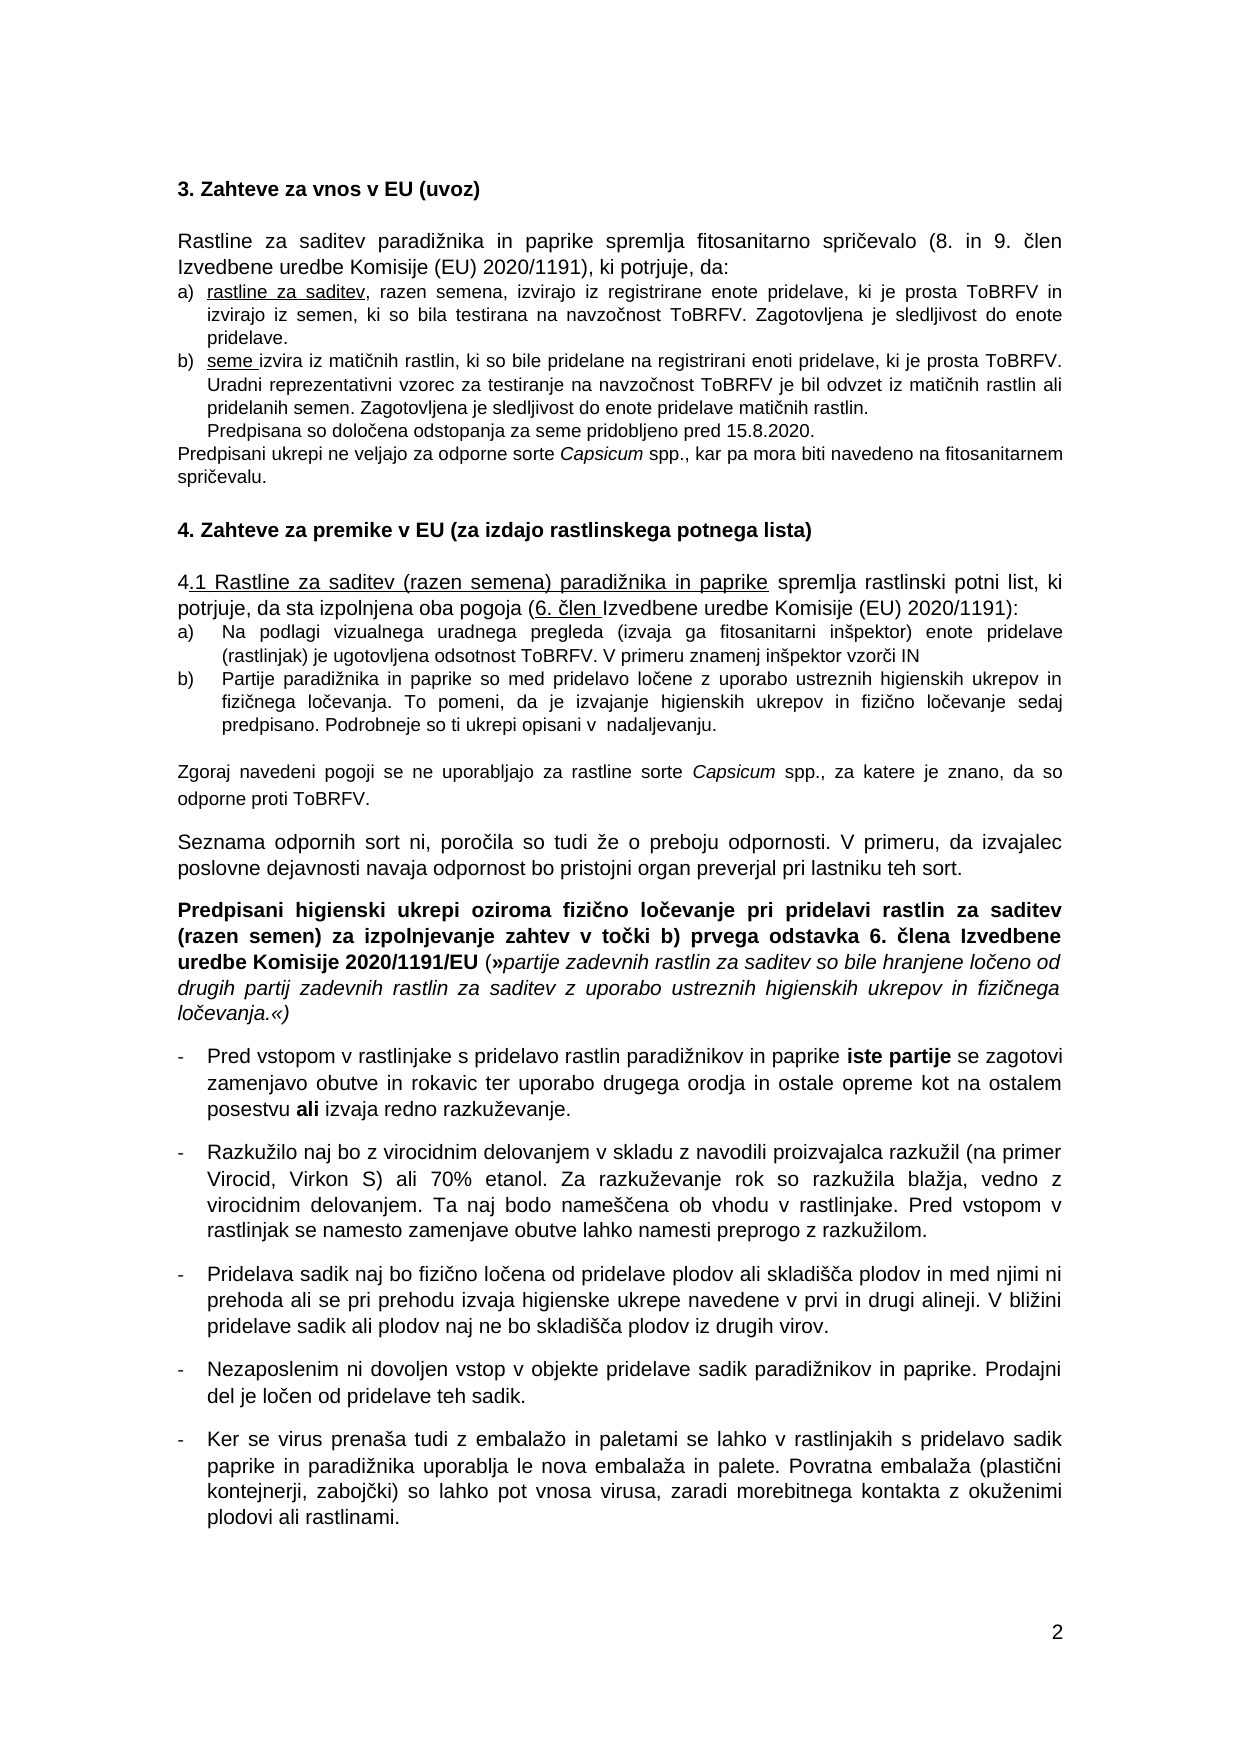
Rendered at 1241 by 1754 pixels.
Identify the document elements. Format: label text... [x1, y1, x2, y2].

list Pred vstopom v rastlinjake s pridelavo rastlin paradižnikov in paprike iste partije se zagotovi zamenjavo obutve in rokavic ter uporabo drugega orodja in ostale opreme kot na ostalem posestvu ali izvaja redno razkuževanje. [177, 1044, 1063, 1121]
list Ker se virus prenaša tudi z embalažo in paletami se lahko v rastlinjakih s pridelavo sadik paprike in paradižnika uporablja le nova embalaža in palete. Povratna embalaža (plastični kontejnerji, zabojčki) so lahko pot vnosa virusa, zaradi morebitnega kontakta z okuženimi plodovi ali rastlinami. [177, 1426, 1063, 1529]
list seme izvira iz matičnih rastlin, ki so bile pridelane na registrirani enoti pridelave, ki je prosta ToBRFV. Uradni reprezentativni vzorec za testiranje na navzočnost ToBRFV je bil odvzet iz matičnih rastlin ali pridelanih semen. Zagotovljena je sledljivost do enote pridelave matičnih rastlin. [177, 350, 1063, 418]
list Pridelava sadik naj bo fizično ločena od pridelave plodov ali skladišča plodov in med njimi ni prehoda ali se pri prehodu izvaja higienske ukrepe navedene v prvi in drugi alineji. V bližini pridelave sadik ali plodov naj ne bo skladišča plodov iz drugih virov. [177, 1261, 1063, 1338]
text 4. Zahteve za premike v EU (za izdajo rastlinskega potnega lista) [177, 518, 1063, 542]
list rastline za saditev, razen semena, izvirajo iz registrirane enote pridelave, ki je prosta ToBRFV in izvirajo iz semen, ki so bila testirana na navzočnost ToBRFV. Zagotovljena je sledljivost do enote pridelave. [177, 281, 1063, 348]
text 3. Zahteve za vnos v EU (uvoz) [177, 177, 1063, 201]
text b) Partije paradižnika in paprike so med pridelavo ločene z uporabo ustreznih higienskih ukrepov in fizičnega ločevanja. To pomeni, da je izvajanje higienskih ukrepov in fizično ločevanje sedaj predpisano. Podrobneje so ti ukrepi opisani v nadaljevanju. [177, 668, 1063, 736]
text Seznama odpornih sort ni, poročila so tudi že o preboju odpornosti. V primeru, da izvajalec poslovne dejavnosti navaja odpornost bo pristojni organ preverjal pri lastniku teh sort. [177, 829, 1063, 879]
text Predpisana so določena odstopanja za seme pridobljeno pred 15.8.2020. [207, 420, 1063, 441]
text Rastline za saditev paradižnika in paprike spremlja fitosanitarno spričevalo (8. in 9. člen Izvedbene uredbe Komisije (EU) 2020/1191), ki potrjuje, da: [177, 229, 1063, 279]
list Razkužilo naj bo z virocidnim delovanjem v skladu z navodili proizvajalca razkužil (na primer Virocid, Virkon S) ali 70% etanol. Za razkuževanje rok so razkužila blažja, vedno z virocidnim delovanjem. Ta naj bodo nameščena ob vhodu v rastlinjake. Pred vstopom v rastlinjak se namesto zamenjave obutve lahko namesti preprogo z razkužilom. [177, 1139, 1063, 1242]
list Na podlagi vizualnega uradnega pregleda (izvaja ga fitosanitarni inšpektor) enote pridelave (rastlinjak) je ugotovljena odsotnost ToBRFV. V primeru znamenj inšpektor vzorči IN [177, 621, 1063, 666]
text Predpisani higienski ukrepi oziroma fizično ločevanje pri pridelavi rastlin za saditev (razen semen) za izpolnjevanje zahtev v točki b) prvega odstavka 6. člena Izvedbene uredbe Komisije 2020/1191/EU (»partije zadevnih rastlin za saditev so bile hranjene ločeno od drugih partij zadevnih rastlin za saditev z uporabo ustreznih higienskih ukrepov in fizičnega ločevanja.«) [177, 898, 1063, 1025]
text Predpisani ukrepi ne veljajo za odporne sorte Capsicum spp., kar pa mora biti navedeno na fitosanitarnem spričevalu. [177, 443, 1063, 488]
text Zgoraj navedeni pogoji se ne uporabljajo za rastline sorte Capsicum spp., za katere je znano, da so odporne proti ToBRFV. [177, 761, 1063, 811]
list Nezaposlenim ni dovoljen vstop v objekte pridelave sadik paradižnikov in paprike. Prodajni del je ločen od pridelave teh sadik. [177, 1356, 1063, 1408]
text 4.1 Rastline za saditev (razen semena) paradižnika in paprike spremlja rastlinski potni list, ki potrjuje, da sta izpolnjena oba pogoja (6. člen Izvedbene uredbe Komisije (EU) 2020/1191): [177, 570, 1063, 619]
